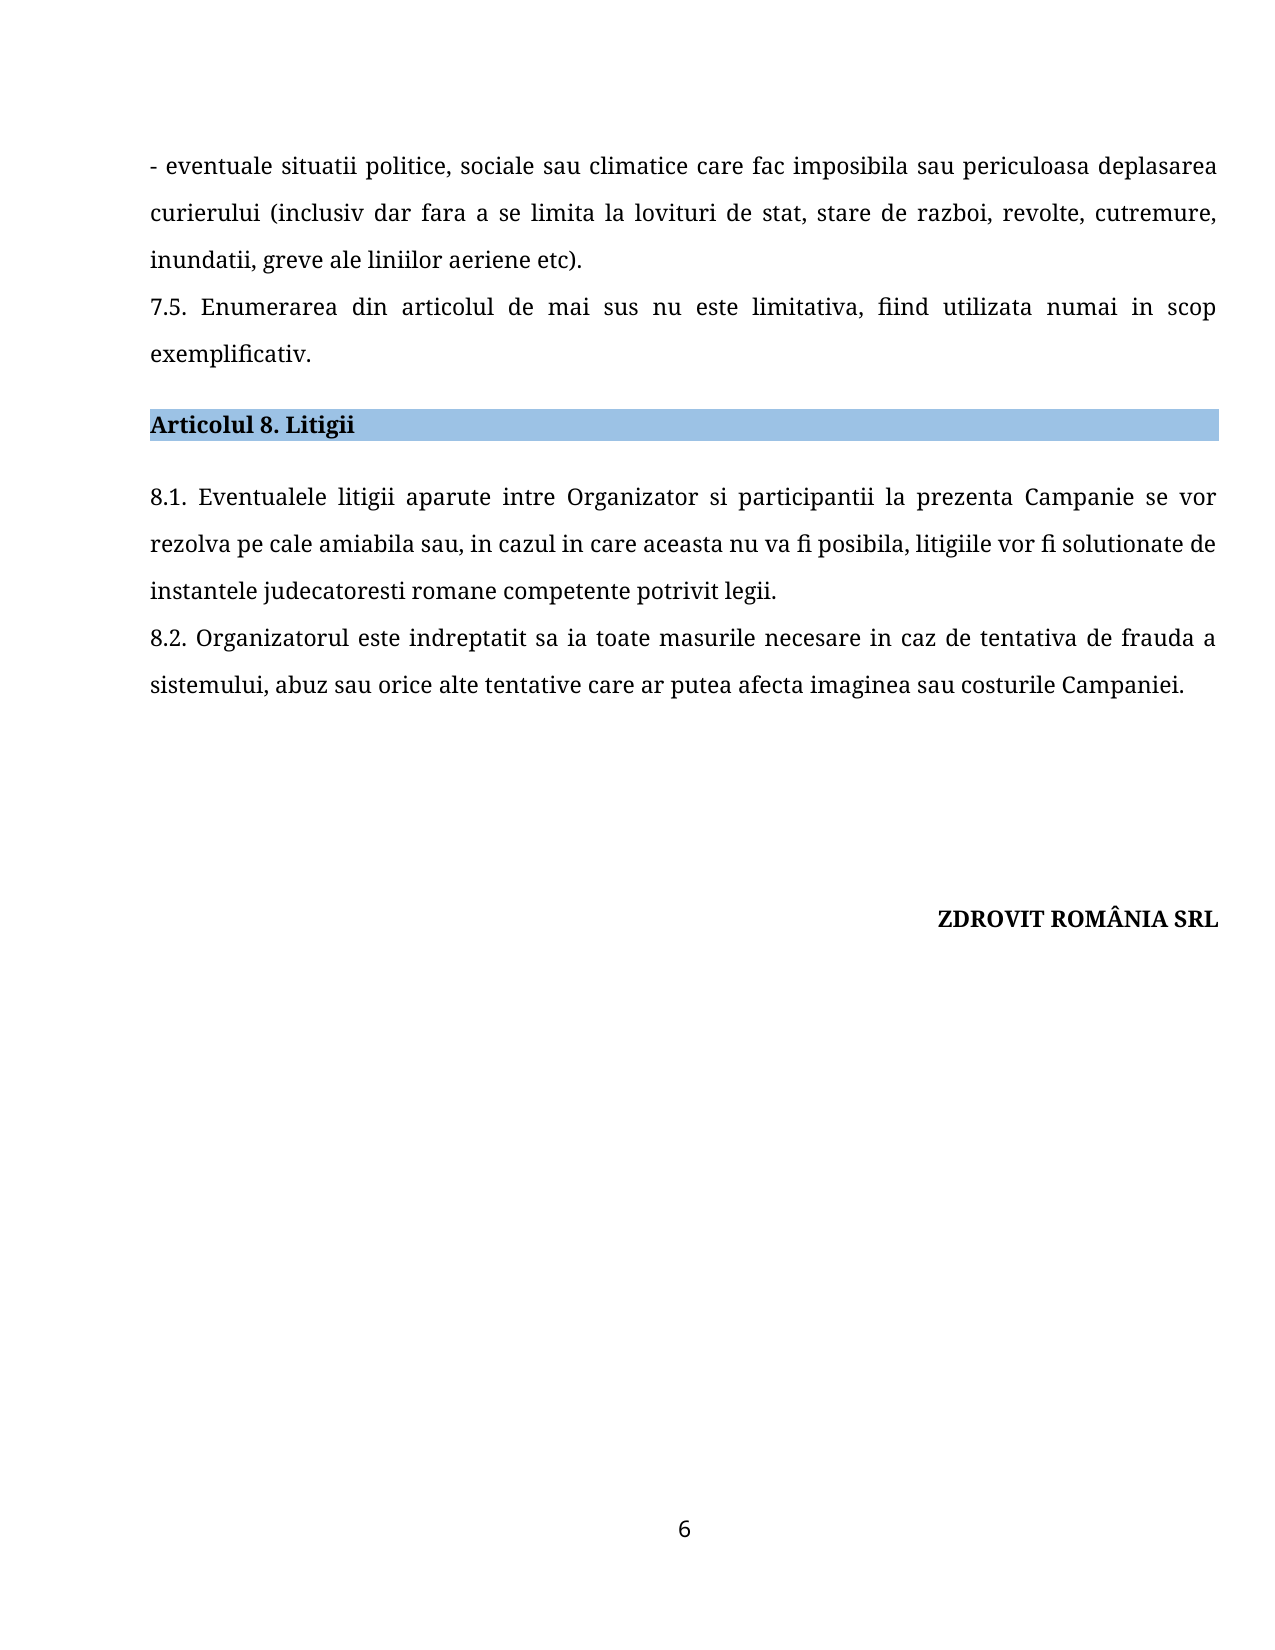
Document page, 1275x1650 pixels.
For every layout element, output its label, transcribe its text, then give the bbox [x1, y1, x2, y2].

text ZDROVIT ROMÂNIA SRL [150, 903, 1219, 934]
text 8.1. Eventualele litigii aparute intre Organizator si participantii la prezenta Campanie se vor rezolva pe cale amiabila sau, in cazul in care aceasta nu va fi posibila, litigiile vor fi solutionate de instantele judecatoresti romane competente potrivit legii. [150, 481, 1219, 606]
text 7.5. Enumerarea din articolul de mai sus nu este limitativa, fiind utilizata numai in scop exemplificativ. [150, 291, 1219, 369]
text - eventuale situatii politice, sociale sau climatice care fac imposibila sau periculoasa deplasarea curierului (inclusiv dar fara a se limita la lovituri de stat, stare de razboi, revolte, cutremure, inundatii, greve ale liniilor aeriene etc). [150, 150, 1219, 275]
text 8.2. Organizatorul este indreptatit sa ia toate masurile necesare in caz de tentativa de frauda a sistemului, abuz sau orice alte tentative care ar putea afecta imaginea sau costurile Campaniei. [150, 622, 1219, 700]
subtitle Articolul 8. Litigii [150, 409, 1219, 441]
